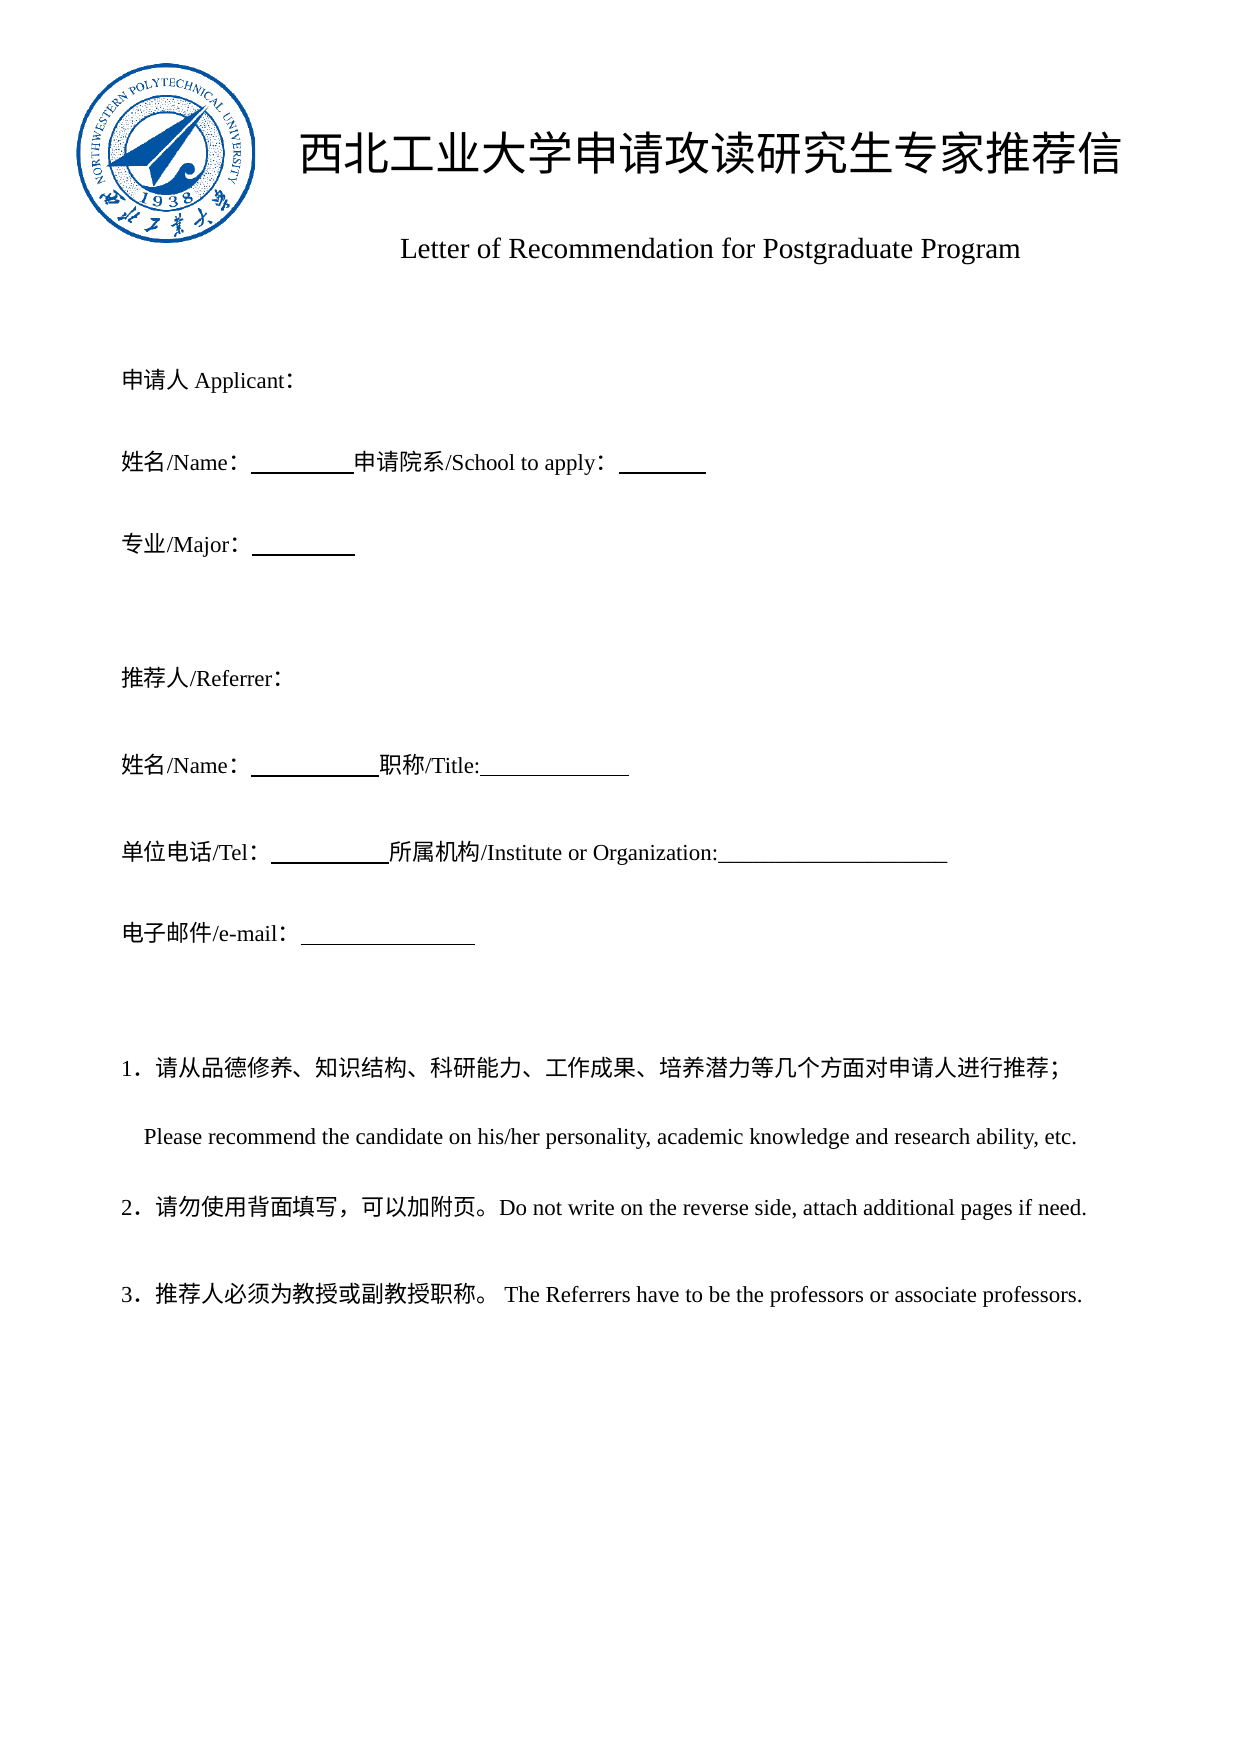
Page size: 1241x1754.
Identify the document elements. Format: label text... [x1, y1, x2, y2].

text 推荐人/Referrer： [75, 644, 1165, 709]
text 姓名/Name： 职称/Title: [75, 731, 1165, 796]
text 西北工业大学申请攻读研究生专家推荐信 [256, 101, 1165, 199]
text Please recommend the candidate on his/her personality, academic knowledge and research ability, etc. [75, 1120, 1165, 1153]
text 专业/Major： [75, 510, 1165, 575]
text 单位电话/Tel： 所属机构/Institute or Organization:____________________ [75, 817, 1165, 882]
list 推荐人必须为教授或副教授职称。 The Referrers have to be the professors or associate professors. [75, 1260, 1165, 1325]
list 请勿使用背面填写，可以加附页。Do not write on the reverse side, attach additional pages if need. [75, 1173, 1165, 1238]
list 请从品德修养、知识结构、科研能力、工作成果、培养潜力等几个方面对申请人进行推荐； [75, 1034, 1165, 1099]
text Letter of Recommendation for Postgraduate Program [75, 216, 1165, 281]
text 姓名/Name： 申请院系/School to apply： [75, 428, 1165, 493]
text 电子邮件/e-mail： [75, 899, 1165, 964]
text 申请人Applicant： [75, 346, 1165, 411]
picture [76, 63, 256, 243]
